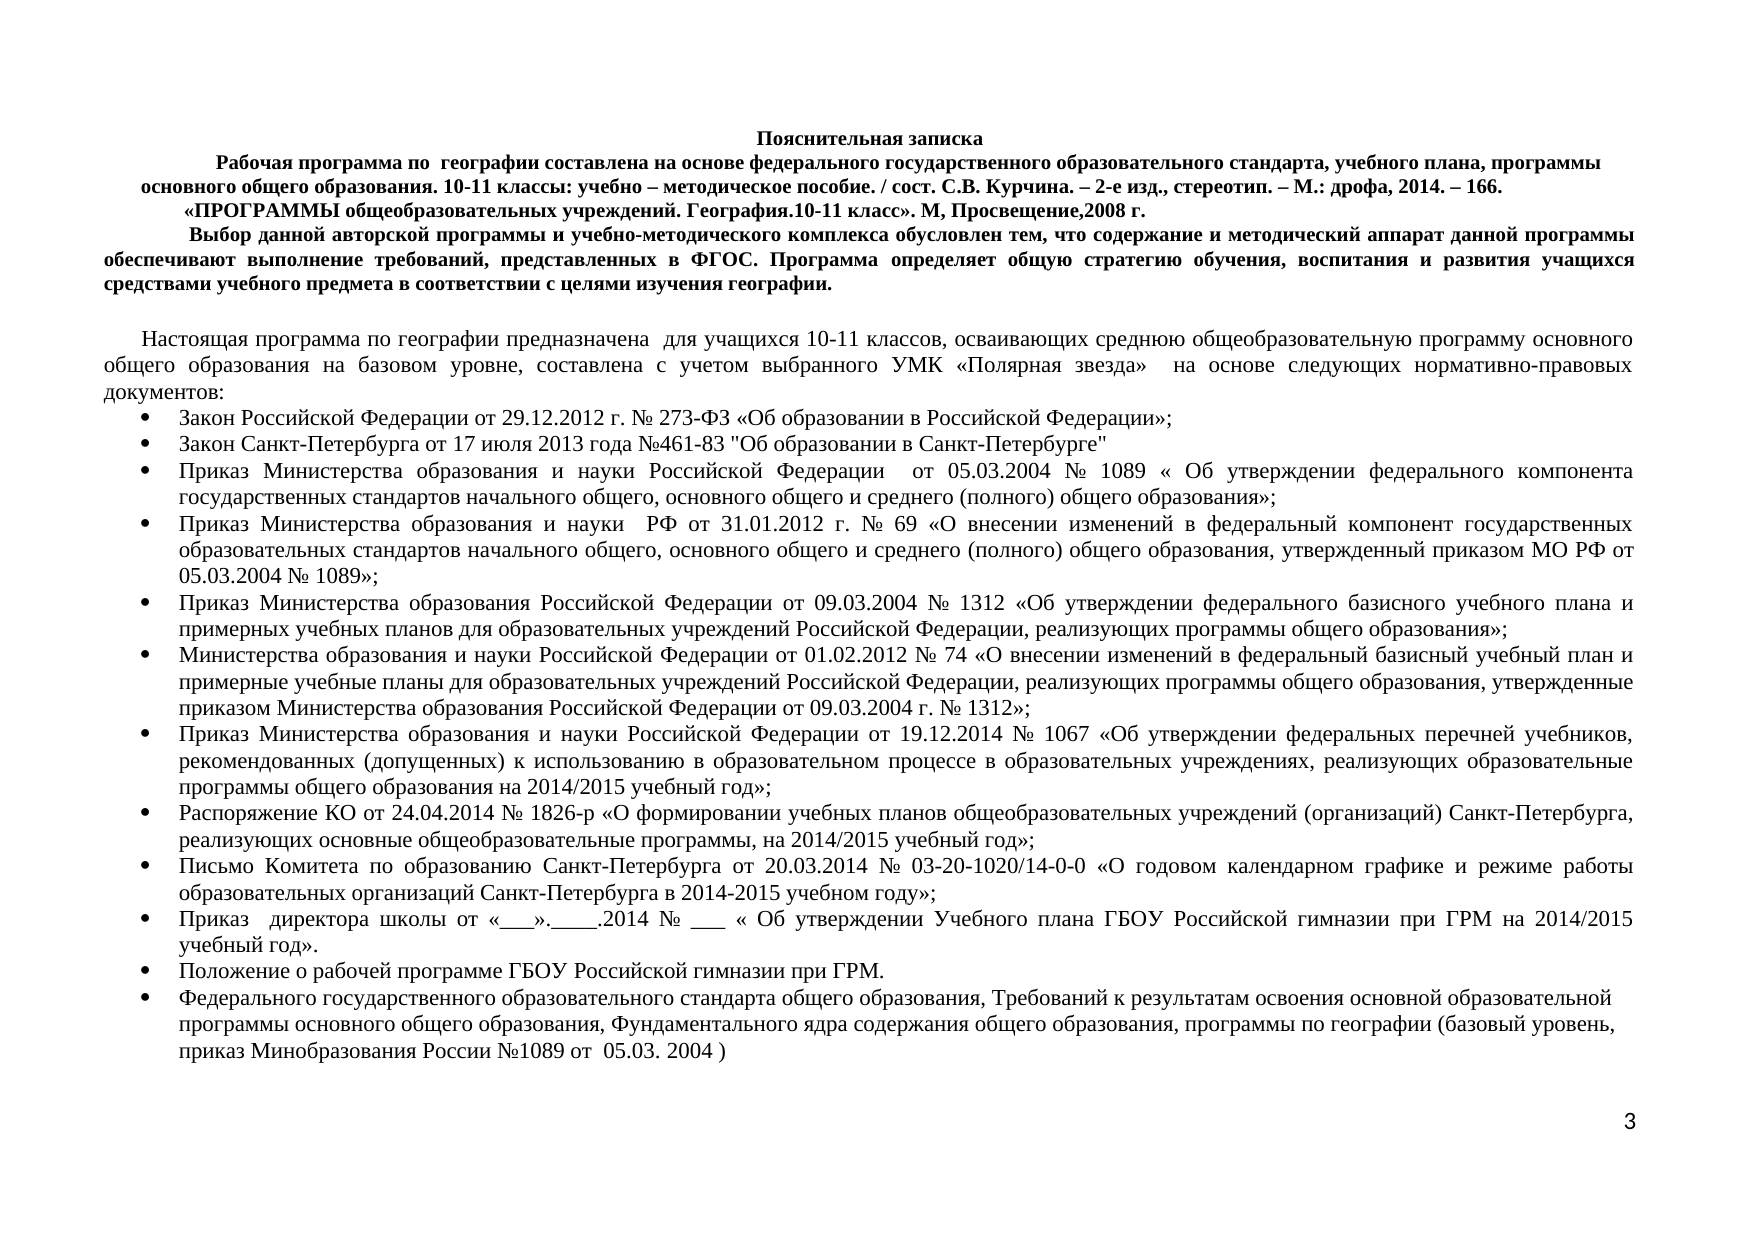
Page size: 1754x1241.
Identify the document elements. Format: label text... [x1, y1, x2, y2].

list Федерального государственного образовательного стандарта общего образования, Требований к результатам освоения основной образовательной программы основного общего образования, Фундаментального ядра содержания общего образования, программы по географии (базовый уровень, приказ Минобразования России №1089 от 05.03. 2004 ) [141, 984, 1636, 1063]
list Письмо Комитета по образованию Санкт-Петербурга от 20.03.2014 № 03-20-1020/14-0-0 «О годовом календарном графике и режиме работы образовательных организаций Санкт-Петербурга в 2014-2015 учебном году»; [141, 852, 1636, 905]
list Распоряжение КО от 24.04.2014 № 1826-р «О формировании учебных планов общеобразовательных учреждений (организаций) Санкт-Петербурга, реализующих основные общеобразовательные программы, на 2014/2015 учебный год»; [141, 799, 1636, 852]
list Приказ Министерства образования Российской Федерации от 09.03.2004 № 1312 «Об утверждении федерального базисного учебного плана и примерных учебных планов для образовательных учреждений Российской Федерации, реализующих программы общего образования»; [141, 589, 1636, 641]
list Приказ Министерства образования и науки РФ от 31.01.2012 г. № 69 «О внесении изменений в федеральный компонент государственных образовательных стандартов начального общего, основного общего и среднего (полного) общего образования, утвержденный приказом МО РФ от 05.03.2004 № 1089»; [141, 509, 1636, 589]
list Приказ директора школы от «___».____.2014 № ___ « Об утверждении Учебного плана ГБОУ Российской гимназии при ГРМ на 2014/2015 учебный год». [141, 905, 1636, 958]
list Положение о рабочей программе ГБОУ Российской гимназии при ГРМ. [141, 958, 1636, 984]
list Закон Санкт-Петербурга от 17 июля 2013 года №461-83 "Об образовании в Санкт-Петербурге" [141, 431, 1636, 457]
text Выбор данной авторской программы и учебно-методического комплекса обусловлен тем, что содержание и методический аппарат данной программы обеспечивают выполнение требований, представленных в ФГОС. Программа определяет общую стратегию обучения, воспитания и развития учащихся средствами учебного предмета в соответствии с целями изучения географии. [103, 222, 1636, 294]
text Настоящая программа по географии предназначена для учащихся 10-11 классов, осваивающих среднюю общеобразовательную программу основного общего образования на базовом уровне, составлена с учетом выбранного УМК «Полярная звезда» на основе следующих нормативно-правовых документов: [103, 325, 1636, 404]
text Пояснительная записка [103, 126, 1636, 150]
text Рабочая программа по географии составлена на основе федерального государственного образовательного стандарта, учебного плана, программы основного общего образования. 10-11 классы: учебно – методическое пособие. / сост. С.В. Курчина. – 2-е изд., стереотип. – М.: дрофа, 2014. – 166. [141, 150, 1636, 198]
text «ПРОГРАММЫ общеобразовательных учреждений. География.10-11 класс». М, Просвещение,2008 г. [103, 198, 1636, 222]
list Закон Российской Федерации от 29.12.2012 г. № 273-ФЗ «Об образовании в Российской Федерации»; [141, 404, 1636, 431]
list Приказ Министерства образования и науки Российской Федерации от 19.12.2014 № 1067 «Об утверждении федеральных перечней учебников, рекомендованных (допущенных) к использованию в образовательном процессе в образовательных учреждениях, реализующих образовательные программы общего образования на 2014/2015 учебный год»; [141, 720, 1636, 799]
list Приказ Министерства образования и науки Российской Федерации от 05.03.2004 № 1089 « Об утверждении федерального компонента государственных стандартов начального общего, основного общего и среднего (полного) общего образования»; [141, 457, 1636, 509]
list Министерства образования и науки Российской Федерации от 01.02.2012 № 74 «О внесении изменений в федеральный базисный учебный план и примерные учебные планы для образовательных учреждений Российской Федерации, реализующих программы общего образования, утвержденные приказом Министерства образования Российской Федерации от 09.03.2004 г. № 1312»; [141, 641, 1636, 720]
